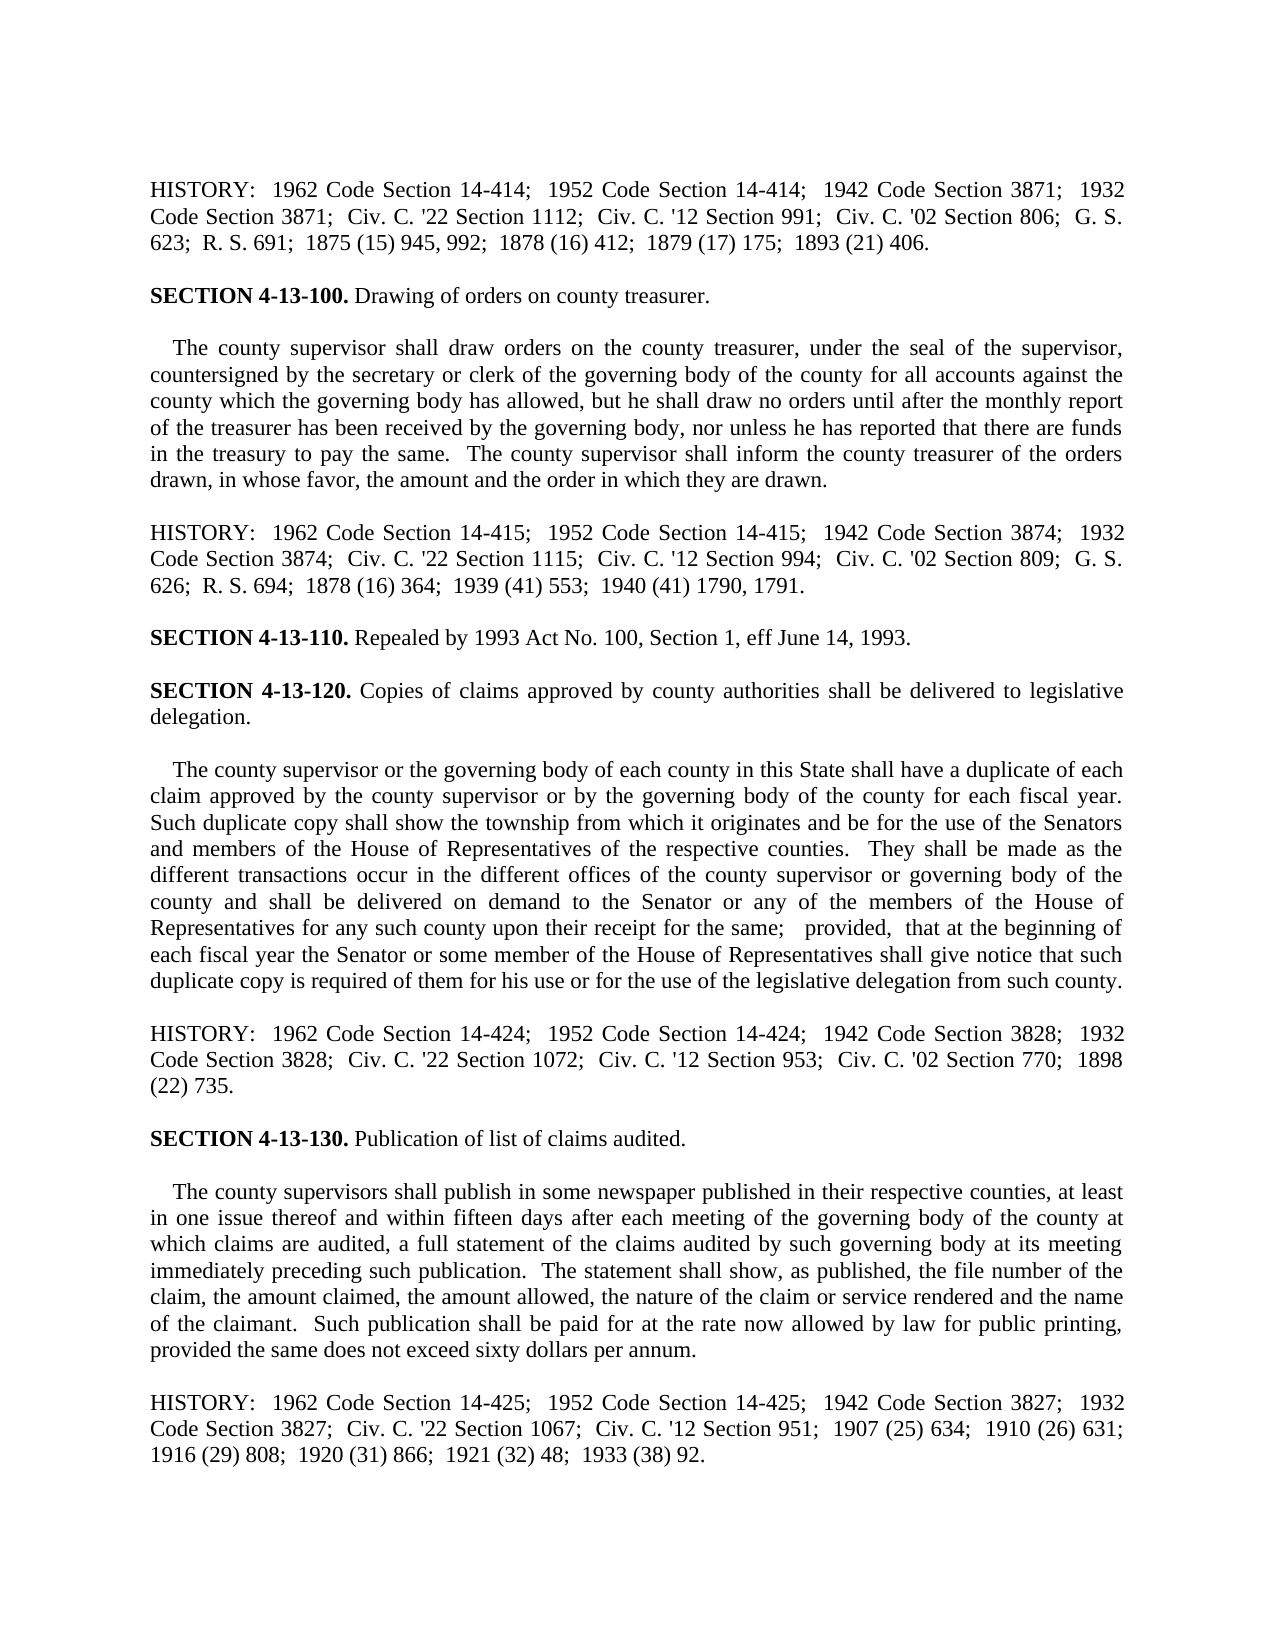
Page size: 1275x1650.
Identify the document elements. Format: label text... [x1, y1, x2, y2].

text SECTION 4-13-130. Publication of list of claims audited. [150, 1125, 1125, 1151]
text The county supervisor shall draw orders on the county treasurer, under the seal of the supervisor, countersigned by the secretary or clerk of the governing body of the county for all accounts against the county which the governing body has allowed, but he shall draw no orders until after the monthly report of the treasurer has been received by the governing body, nor unless he has reported that there are funds in the treasury to pay the same. The county supervisor shall inform the county treasurer of the orders drawn, in whose favor, the amount and the order in which they are drawn. [150, 334, 1125, 493]
text SECTION 4-13-100. Drawing of orders on county treasurer. [150, 282, 1125, 308]
text HISTORY: 1962 Code Section 14-425; 1952 Code Section 14-425; 1942 Code Section 3827; 1932 Code Section 3827; Civ. C. '22 Section 1067; Civ. C. '12 Section 951; 1907 (25) 634; 1910 (26) 631; 1916 (29) 808; 1920 (31) 866; 1921 (32) 48; 1933 (38) 92. [150, 1389, 1125, 1468]
text HISTORY: 1962 Code Section 14-424; 1952 Code Section 14-424; 1942 Code Section 3828; 1932 Code Section 3828; Civ. C. '22 Section 1072; Civ. C. '12 Section 953; Civ. C. '02 Section 770; 1898 (22) 735. [150, 1020, 1125, 1099]
text The county supervisors shall publish in some newspaper published in their respective counties, at least in one issue thereof and within fifteen days after each meeting of the governing body of the county at which claims are audited, a full statement of the claims audited by such governing body at its meeting immediately preceding such publication. The statement shall show, as published, the file number of the claim, the amount claimed, the amount allowed, the nature of the claim or service rendered and the name of the claimant. Such publication shall be paid for at the rate now allowed by law for public printing, provided the same does not exceed sixty dollars per annum. [150, 1178, 1125, 1362]
text HISTORY: 1962 Code Section 14-414; 1952 Code Section 14-414; 1942 Code Section 3871; 1932 Code Section 3871; Civ. C. '22 Section 1112; Civ. C. '12 Section 991; Civ. C. '02 Section 806; G. S. 623; R. S. 691; 1875 (15) 945, 992; 1878 (16) 412; 1879 (17) 175; 1893 (21) 406. [150, 176, 1125, 255]
text SECTION 4-13-120. Copies of claims approved by county authorities shall be delivered to legislative delegation. [150, 677, 1125, 730]
text The county supervisor or the governing body of each county in this State shall have a duplicate of each claim approved by the county supervisor or by the governing body of the county for each fiscal year. Such duplicate copy shall show the township from which it originates and be for the use of the Senators and members of the House of Representatives of the respective counties. They shall be made as the different transactions occur in the different offices of the county supervisor or governing body of the county and shall be delivered on demand to the Senator or any of the members of the House of Representatives for any such county upon their receipt for the same; provided, that at the beginning of each fiscal year the Senator or some member of the House of Representatives shall give notice that such duplicate copy is required of them for his use or for the use of the legislative delegation from such county. [150, 756, 1125, 993]
text SECTION 4-13-110. Repealed by 1993 Act No. 100, Section 1, eff June 14, 1993. [150, 624, 1125, 651]
text HISTORY: 1962 Code Section 14-415; 1952 Code Section 14-415; 1942 Code Section 3874; 1932 Code Section 3874; Civ. C. '22 Section 1115; Civ. C. '12 Section 994; Civ. C. '02 Section 809; G. S. 626; R. S. 694; 1878 (16) 364; 1939 (41) 553; 1940 (41) 1790, 1791. [150, 519, 1125, 598]
